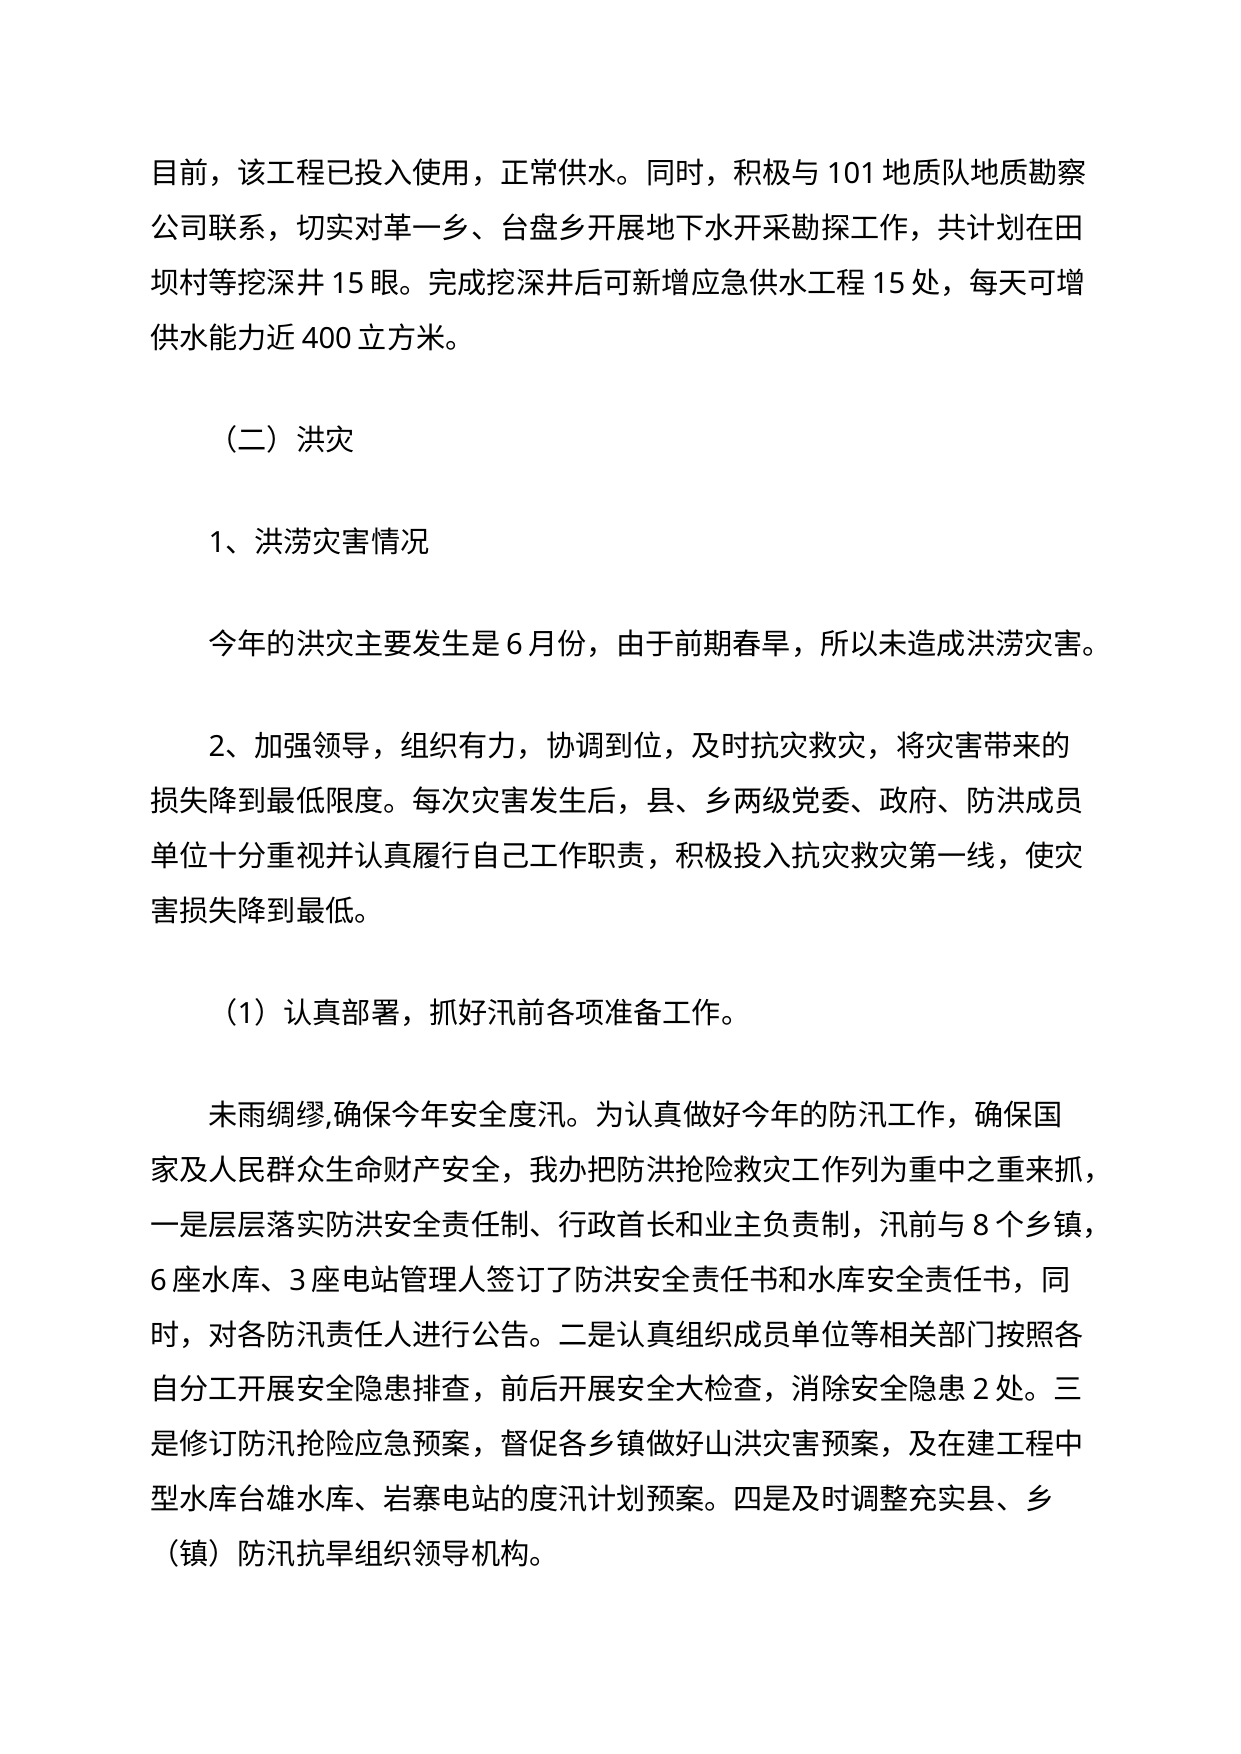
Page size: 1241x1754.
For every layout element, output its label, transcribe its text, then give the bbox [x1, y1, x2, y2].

text （二）洪灾 [150, 417, 1090, 459]
text 未雨绸缪,确保今年安全度汛。为认真做好今年的防汛工作，确保国家及人民群众生命财产安全，我办把防洪抢险救灾工作列为重中之重来抓，一是层层落实防洪安全责任制、行政首长和业主负责制，汛前与8个乡镇，6座水库、3座电站管理人签订了防洪安全责任书和水库安全责任书，同时，对各防汛责任人进行公告。二是认真组织成员单位等相关部门按照各自分工开展安全隐患排查，前后开展安全大检查，消除安全隐患2处。三是修订防汛抢险应急预案，督促各乡镇做好山洪灾害预案，及在建工程中型水库台雄水库、岩寨电站的度汛计划预案。四是及时调整充实县、乡（镇）防汛抗旱组织领导机构。 [150, 1091, 1090, 1573]
text 2、加强领导，组织有力，协调到位，及时抗灾救灾，将灾害带来的损失降到最低限度。每次灾害发生后，县、乡两级党委、政府、防洪成员单位十分重视并认真履行自己工作职责，积极投入抗灾救灾第一线，使灾害损失降到最低。 [150, 723, 1090, 930]
text （1）认真部署，抓好汛前各项准备工作。 [150, 989, 1090, 1032]
text 今年的洪灾主要发生是6月份，由于前期春旱，所以未造成洪涝灾害。 [150, 621, 1090, 663]
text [150, 150, 1090, 357]
text 1、洪涝灾害情况 [150, 519, 1090, 561]
